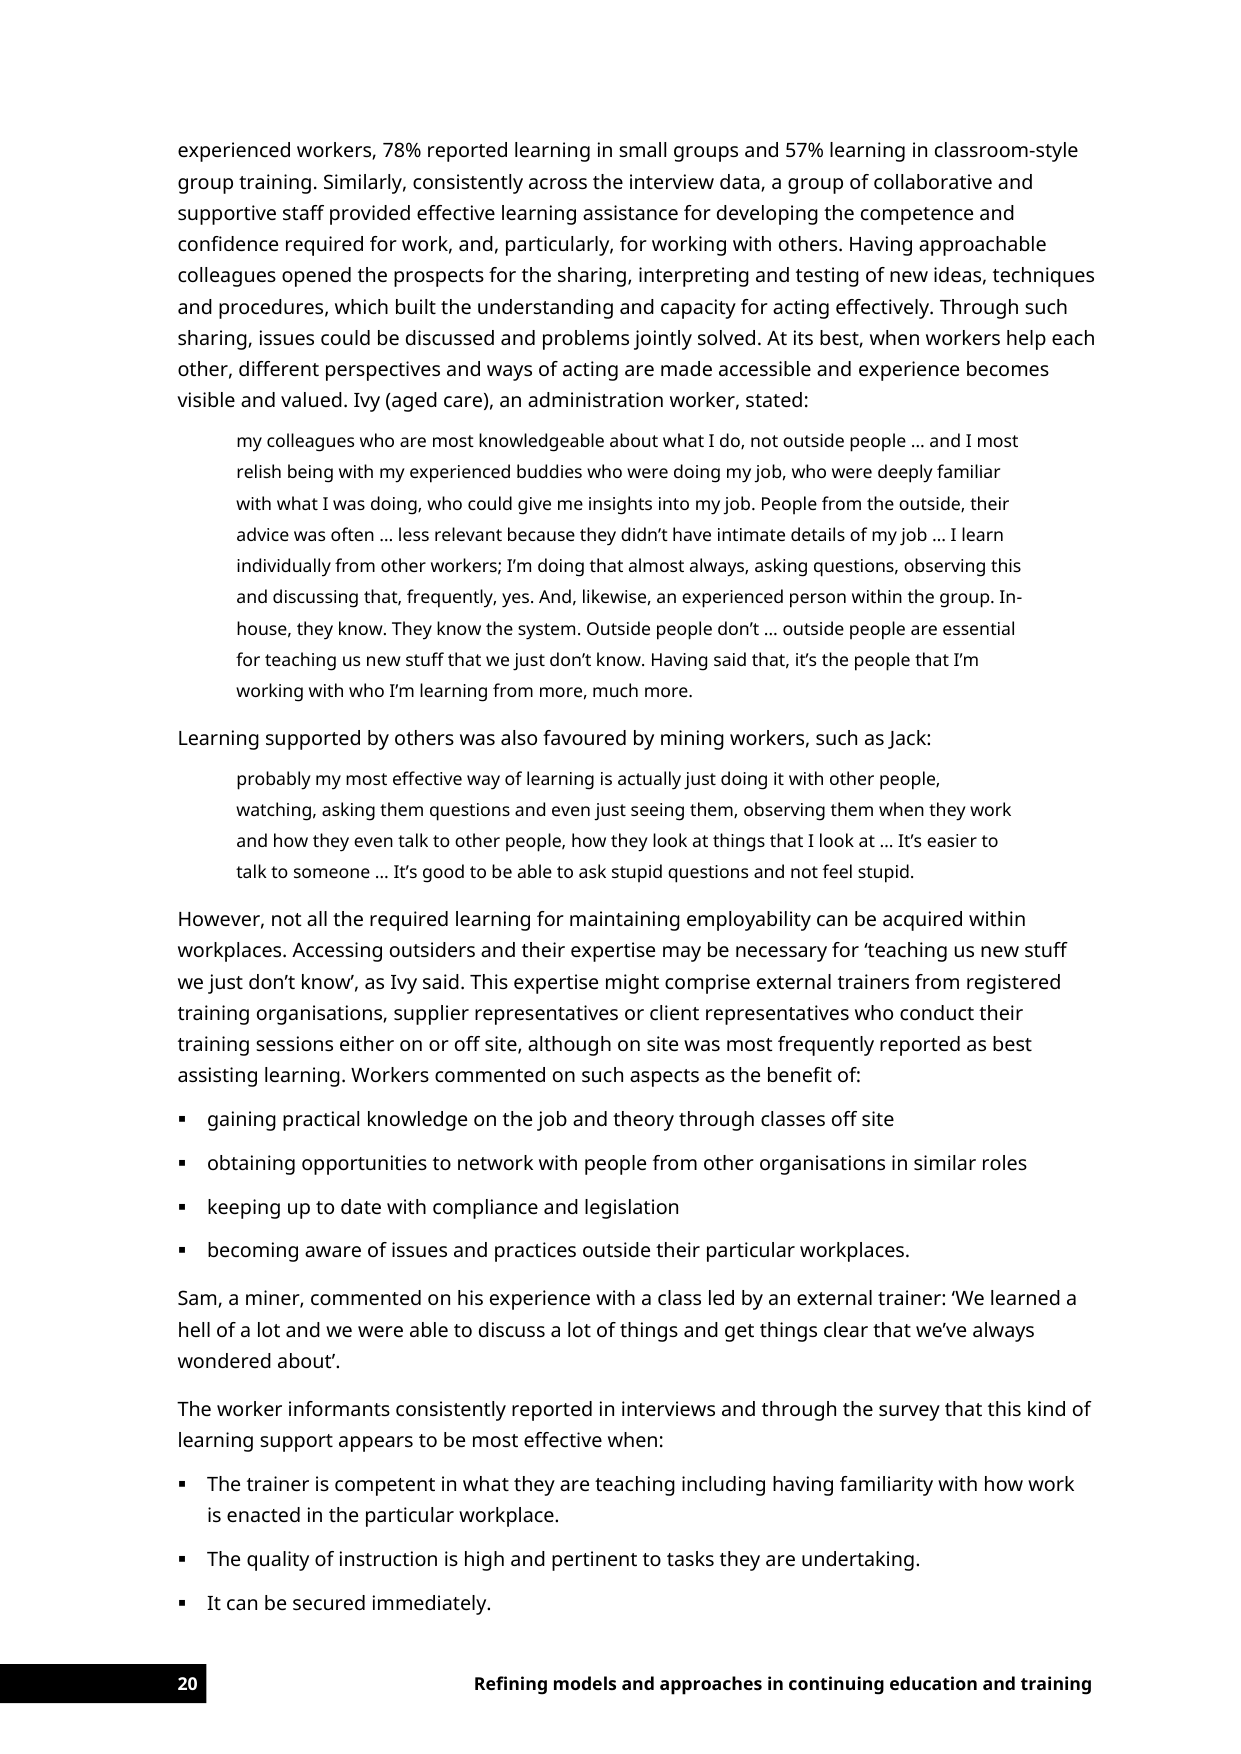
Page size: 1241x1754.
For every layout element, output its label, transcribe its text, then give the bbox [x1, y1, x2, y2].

text The trainer is competent in what they are teaching including having familiarity with how work is enacted in the particular workplace. [177, 1466, 1092, 1529]
text The worker informants consistently reported in interviews and through the survey that this kind of learning support appears to be most effective when: [177, 1391, 1093, 1454]
text It can be secured immediately. [177, 1585, 1092, 1616]
text obtaining opportunities to network with people from other organisations in similar roles [177, 1145, 1092, 1177]
text The quality of instruction is high and pertinent to tasks they are undertaking. [177, 1541, 1092, 1572]
text becoming aware of issues and practices outside their particular workplaces. [177, 1233, 1092, 1264]
text gaining practical knowledge on the job and theory through classes off site [177, 1102, 1092, 1133]
text Sam, a miner, commented on his experience with a class led by an external trainer: ‘We learned a hell of a lot and we were able to discuss a lot of things and get things clear that we’ve always wondered about’. [177, 1281, 1093, 1374]
text Learning supported by others was also favoured by mining workers, such as Jack: [177, 720, 1093, 752]
text my colleagues who are most knowledgeable about what I do, not outside people … and I most relish being with my experienced buddies who were doing my job, who were deeply familiar with what I was doing, who could give me insights into my job. People from the outside, their advice was often … less relevant because they didn’t have intimate details of my job … I learn individually from other workers; I’m doing that almost always, asking questions, observing this and discussing that, frequently, yes. And, likewise, an experienced person within the group. In-house, they know. They know the system. Outside people don’t … outside people are essential for teaching us new stuff that we just don’t know. Having said that, it’s the people that I’m working with who I’m learning from more, much more. [236, 422, 1024, 704]
text probably my most effective way of learning is actually just doing it with other people, watching, asking them questions and even just seeing them, observing them when they work and how they even talk to other people, how they look at things that I look at … It’s easier to talk to someone … It’s good to be able to ask stupid questions and not feel stupid. [236, 760, 1024, 885]
text keeping up to date with compliance and legislation [177, 1189, 1092, 1220]
text However, not all the required learning for maintaining employability can be acquired within workplaces. Accessing outsiders and their expertise may be necessary for ‘teaching us new stuff we just don’t know’, as Ivy said. This expertise might comprise external trainers from registered training organisations, supplier representatives or client representatives who conduct their training sessions either on or off site, although on site was most frequently reported as best assisting learning. Workers commented on such aspects as the benefit of: [177, 902, 1093, 1089]
